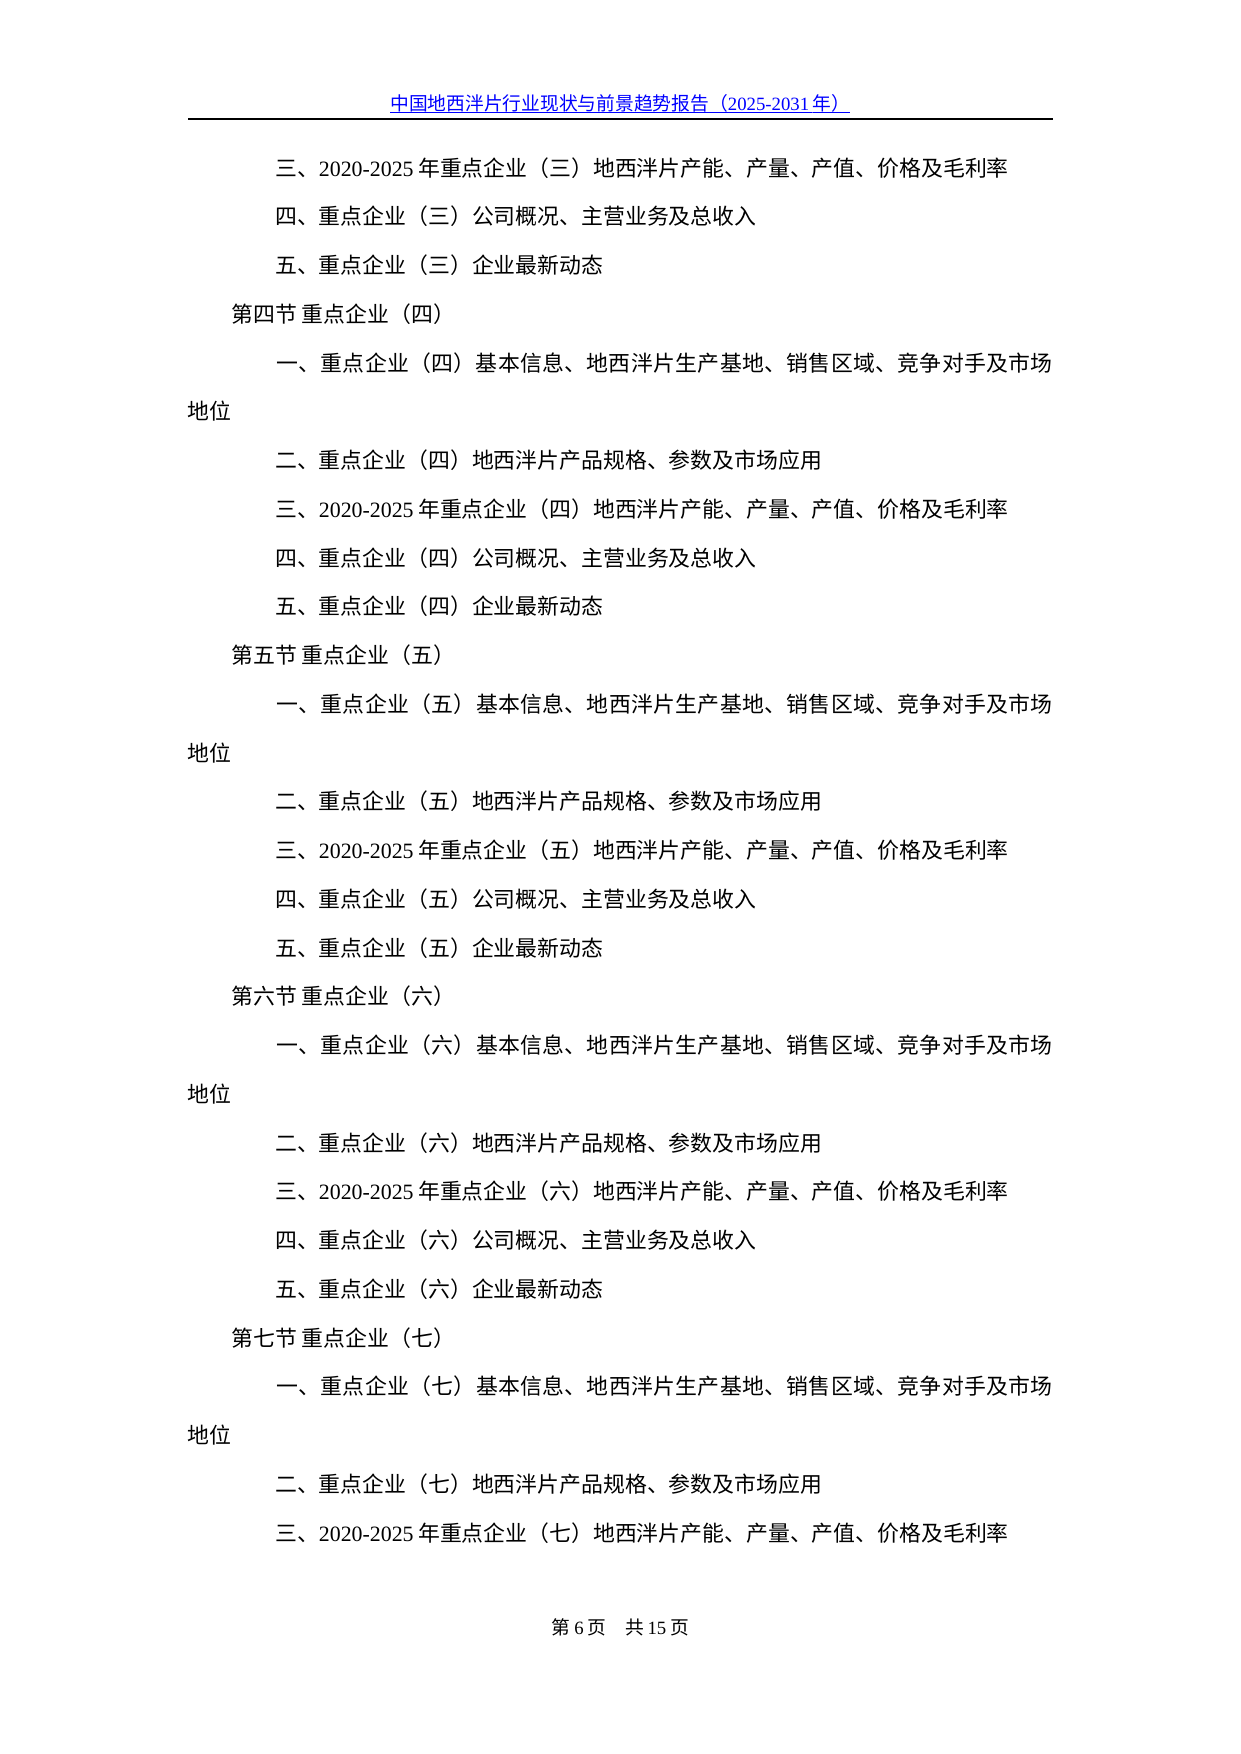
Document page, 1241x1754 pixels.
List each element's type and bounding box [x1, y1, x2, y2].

text [187, 150, 1053, 1548]
